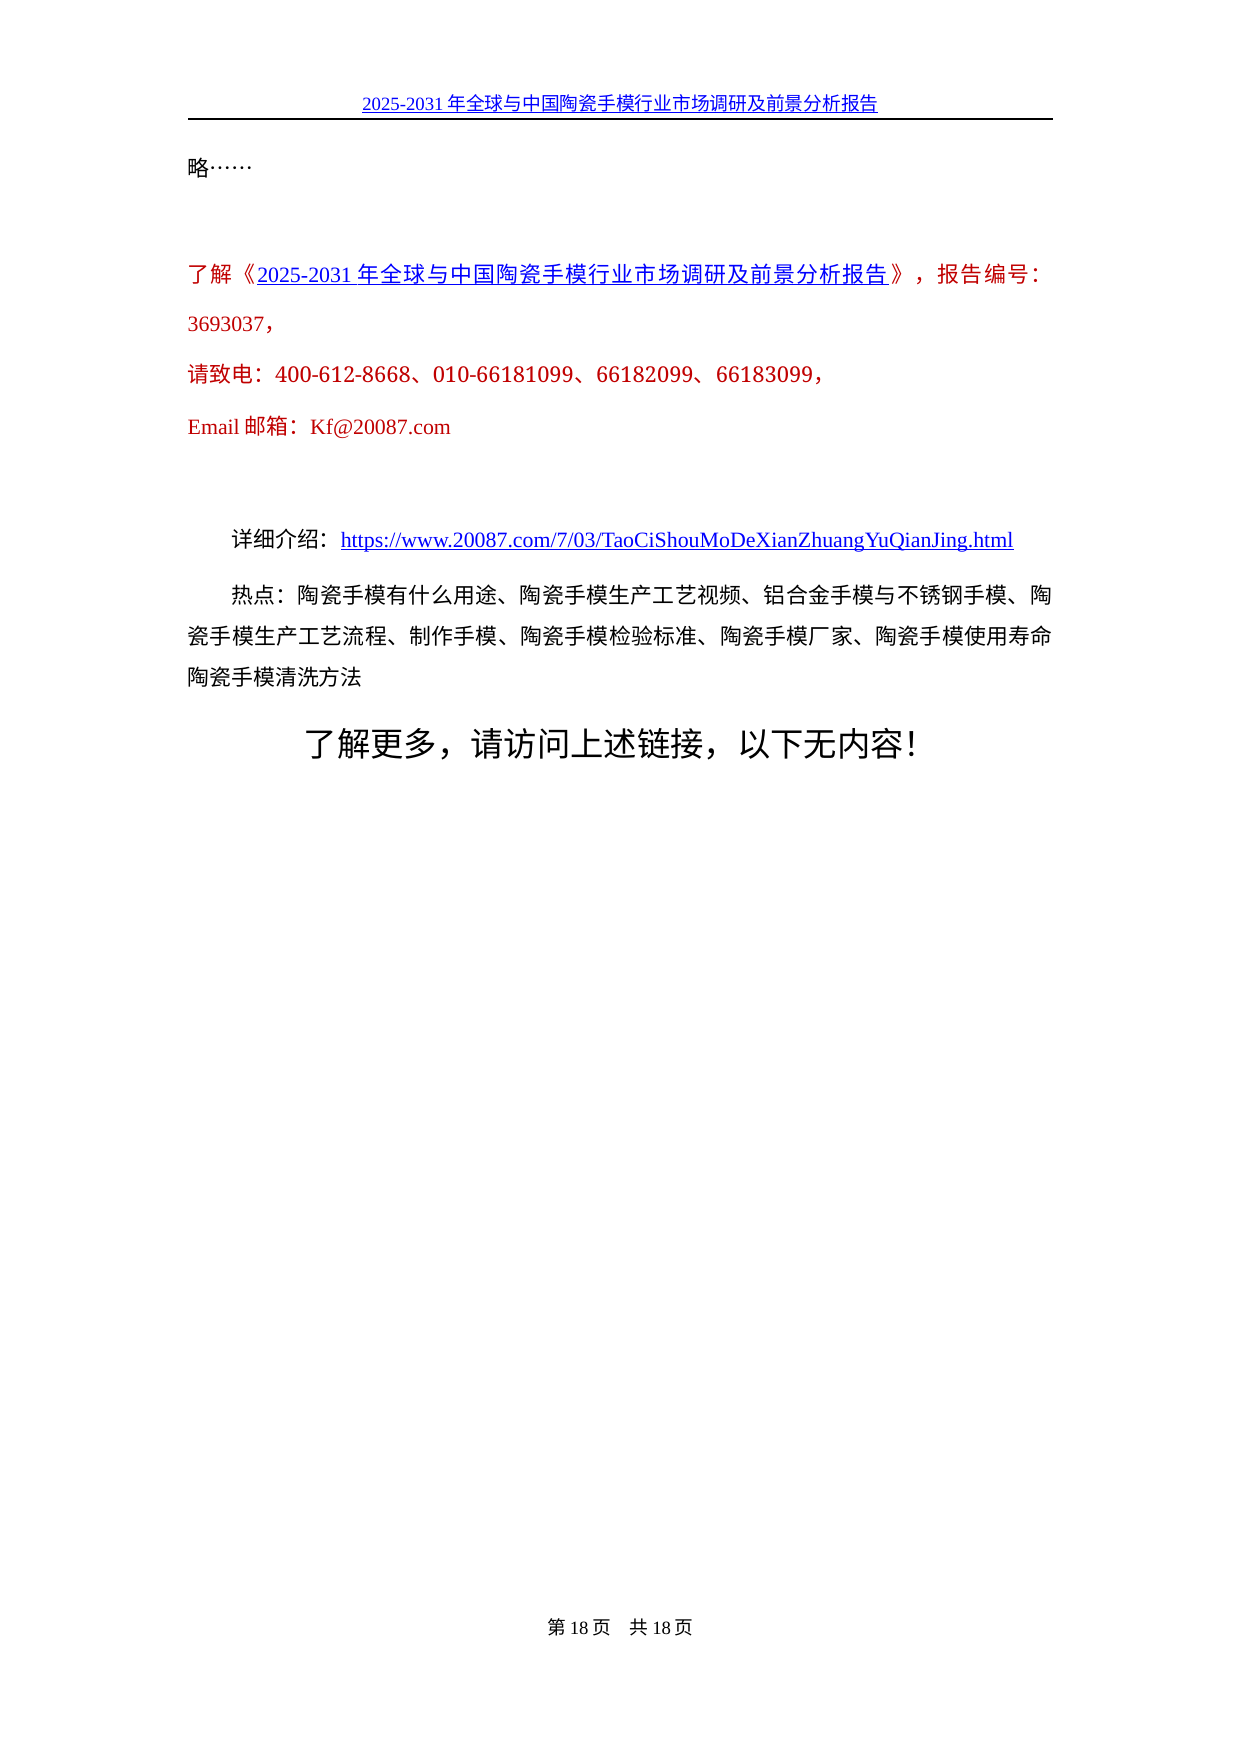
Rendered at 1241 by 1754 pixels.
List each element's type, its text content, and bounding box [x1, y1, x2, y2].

title 了解更多，请访问上述链接，以下无内容！ [187, 709, 1053, 774]
text 热点：陶瓷手模有什么用途、陶瓷手模生产工艺视频、铝合金手模与不锈钢手模、陶瓷手模生产工艺流程、制作手模、陶瓷手模检验标准、陶瓷手模厂家、陶瓷手模使用寿命、陶瓷手模清洗方法 [187, 578, 1053, 692]
text Email邮箱：Kf@20087.com [187, 408, 1053, 441]
text 请致电：400-612-8668、010-66181099、66182099、66183099， [187, 357, 1053, 389]
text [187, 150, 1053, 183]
text 详细介绍：https://www.20087.com/7/03/TaoCiShouMoDeXianZhuangYuQianJing.html [187, 521, 1053, 554]
text 了解《2025-2031年全球与中国陶瓷手模行业市场调研及前景分析报告》，报告编号：3693037， [187, 257, 1053, 338]
